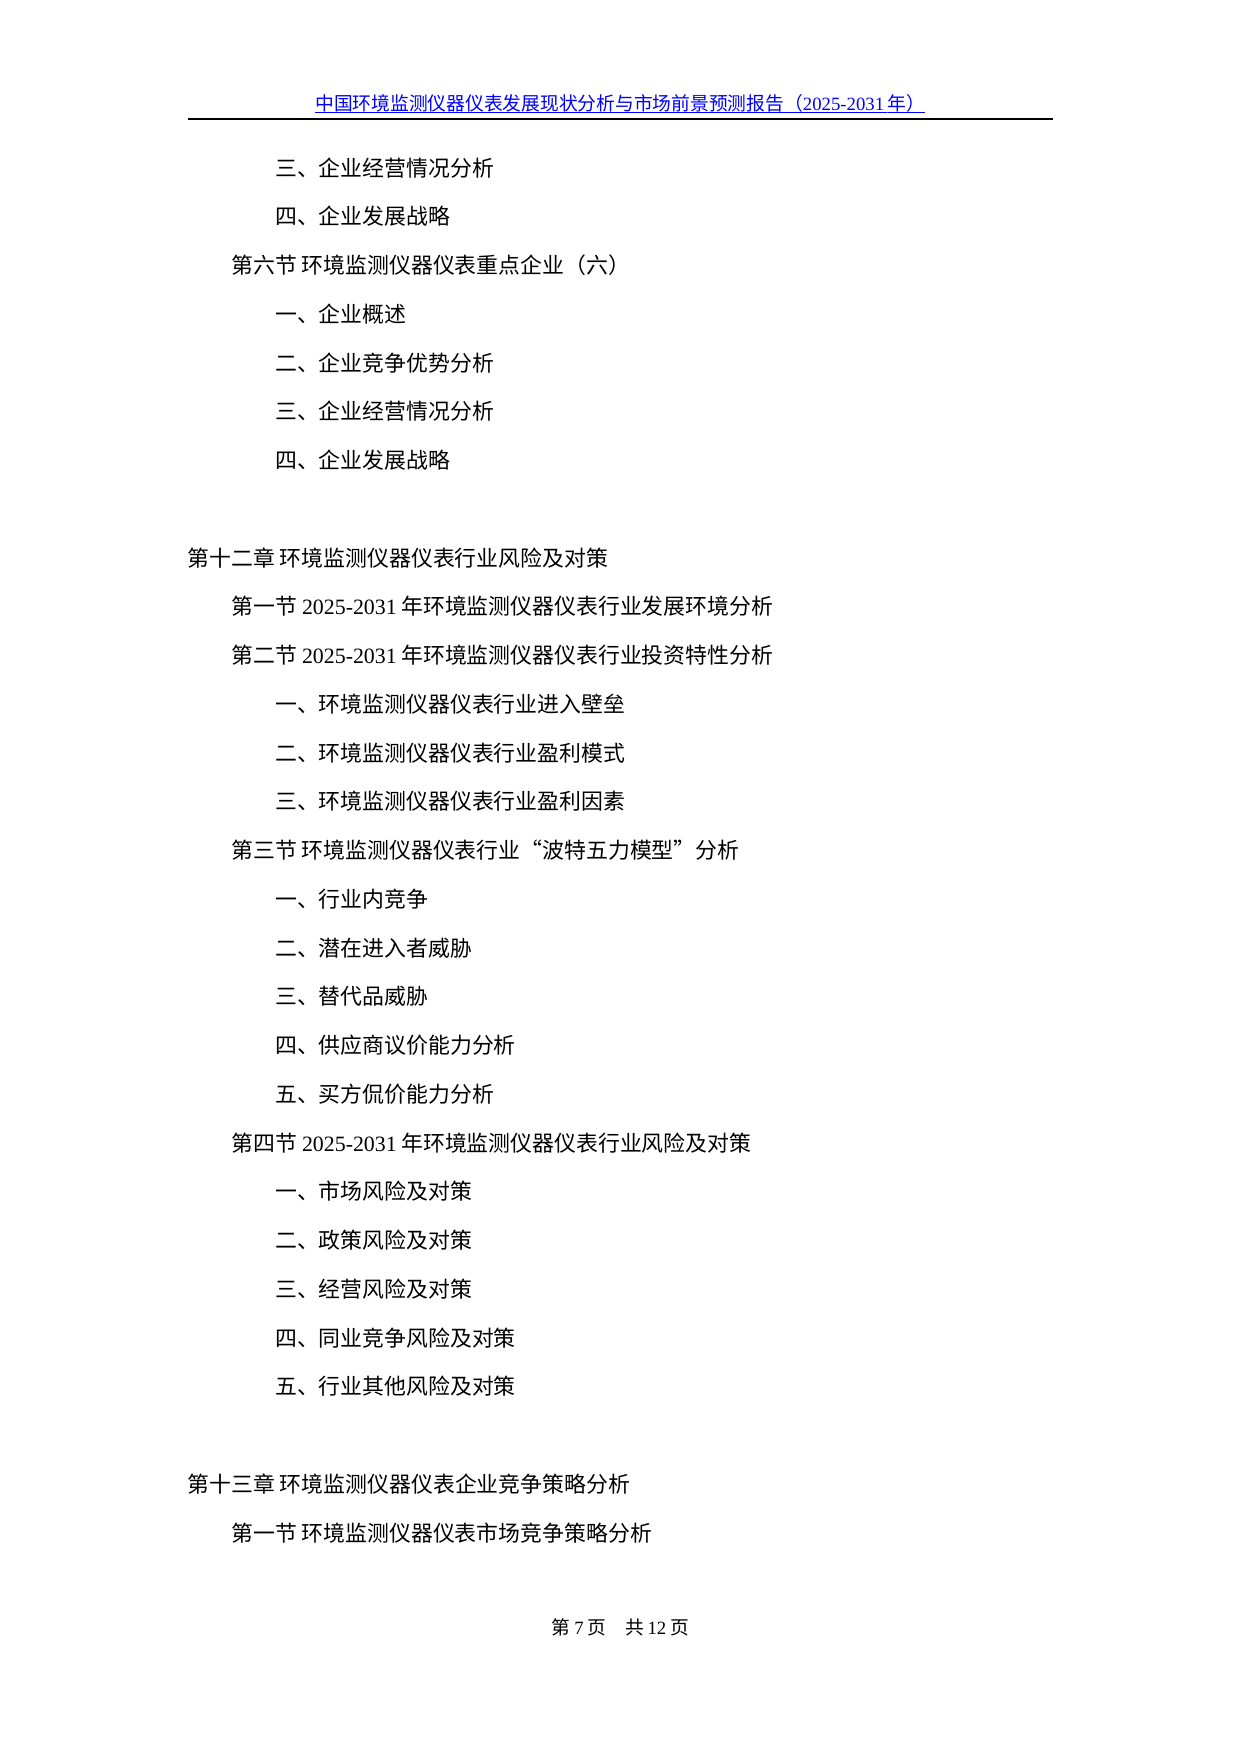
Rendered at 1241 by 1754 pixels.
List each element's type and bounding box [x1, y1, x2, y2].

text [187, 150, 1053, 1548]
